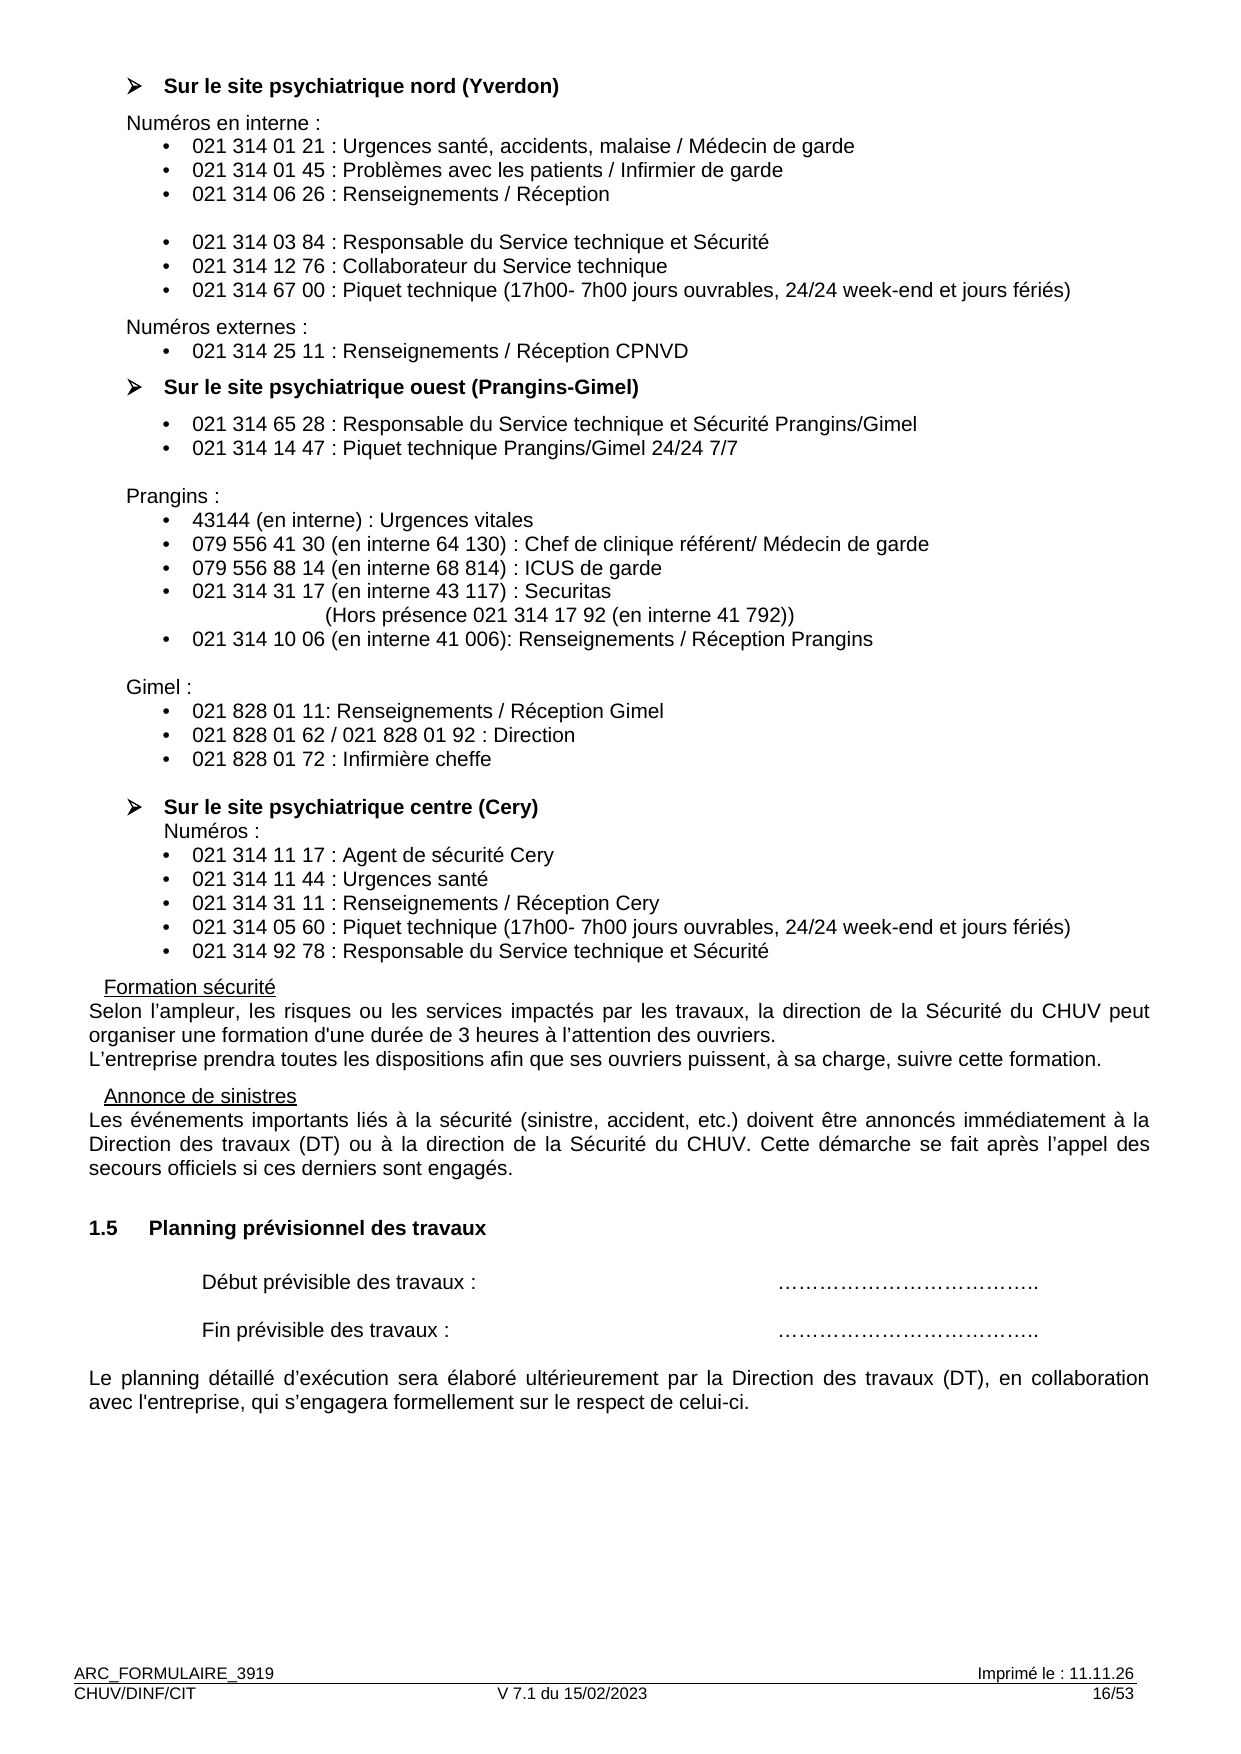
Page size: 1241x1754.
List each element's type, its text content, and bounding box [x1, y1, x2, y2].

text • 43144 (en interne) : Urgences vitales [162, 507, 1152, 531]
text Les événements importants liés à la sécurité (sinistre, accident, etc.) doivent être annoncés immédiatement à la Direction des travaux (DT) ou à la direction de la Sécurité du CHUV. Cette démarche se fait après l’appel des secours officiels si ces derniers sont engagés. [89, 1107, 1152, 1179]
text • 021 314 67 00 : Piquet technique (17h00- 7h00 jours ouvrables, 24/24 week-end et jours fériés) [162, 278, 1152, 302]
text • 021 314 14 47 : Piquet technique Prangins/Gimel 24/24 7/7 [162, 436, 1152, 459]
text • 021 828 01 11: Renseignements / Réception Gimel [162, 699, 1152, 723]
text Le planning détaillé d’exécution sera élaboré ultérieurement par la Direction des travaux (DT), en collaboration avec l'entreprise, qui s’engagera formellement sur le respect de celui-ci. [89, 1366, 1152, 1414]
text • 021 314 12 76 : Collaborateur du Service technique [162, 254, 1152, 278]
text • 021 314 11 17 : Agent de sécurité Cery [162, 843, 1152, 867]
text • 021 828 01 72 : Infirmière cheffe [162, 747, 1152, 771]
text • 079 556 88 14 (en interne 68 814) : ICUS de garde [162, 555, 1152, 579]
text • 021 314 01 21 : Urgences santé, accidents, malaise / Médecin de garde [162, 134, 1152, 158]
text • 021 314 10 06 (en interne 41 006): Renseignements / Réception Prangins [162, 627, 1152, 651]
list Sur le site psychiatrique centre (Cery) [126, 795, 1152, 819]
text (Hors présence 021 314 17 92 (en interne 41 792)) [162, 603, 1152, 627]
text • 021 314 06 26 : Renseignements / Réception [162, 182, 1152, 206]
subtitle Annonce de sinistres [103, 1083, 1152, 1107]
text • 021 314 31 11 : Renseignements / Réception Cery [162, 891, 1152, 915]
text • 021 314 05 60 : Piquet technique (17h00- 7h00 jours ouvrables, 24/24 week-end et jours fériés) [162, 915, 1152, 939]
text • 021 314 25 11 : Renseignements / Réception CPNVD [162, 338, 1152, 362]
text Numéros externes : [89, 314, 1152, 338]
list Sur le site psychiatrique nord (Yverdon) [126, 74, 1152, 98]
text • 021 314 03 84 : Responsable du Service technique et Sécurité [162, 230, 1152, 254]
text Numéros : [164, 819, 1152, 843]
text • 079 556 41 30 (en interne 64 130) : Chef de clinique référent/ Médecin de garde [162, 531, 1152, 555]
text Gimel : [89, 675, 1152, 699]
text L’entreprise prendra toutes les dispositions afin que ses ouvriers puissent, à sa charge, suivre cette formation. [89, 1047, 1152, 1071]
text • 021 314 65 28 : Responsable du Service technique et Sécurité Prangins/Gimel [162, 412, 1152, 436]
text • 021 314 31 17 (en interne 43 117) : Securitas [162, 579, 1152, 603]
text • 021 828 01 62 / 021 828 01 92 : Direction [162, 723, 1152, 747]
text Prangins : [89, 483, 1152, 507]
list Sur le site psychiatrique ouest (Prangins-Gimel) [126, 375, 1152, 399]
text • 021 314 01 45 : Problèmes avec les patients / Infirmier de garde [162, 158, 1152, 182]
text Fin prévisible des travaux : ……………………………….. [89, 1318, 1152, 1342]
text • 021 314 92 78 : Responsable du Service technique et Sécurité [162, 939, 1152, 963]
subtitle Formation sécurité [103, 975, 1152, 999]
text • 021 314 11 44 : Urgences santé [162, 867, 1152, 891]
text Selon l’ampleur, les risques ou les services impactés par les travaux, la direction de la Sécurité du CHUV peut organiser une formation d'une durée de 3 heures à l’attention des ouvriers. [89, 999, 1152, 1047]
subtitle Planning prévisionnel des travaux [89, 1216, 1152, 1240]
text Début prévisible des travaux : ……………………………….. [89, 1270, 1152, 1294]
text Numéros en interne : [89, 110, 1152, 134]
